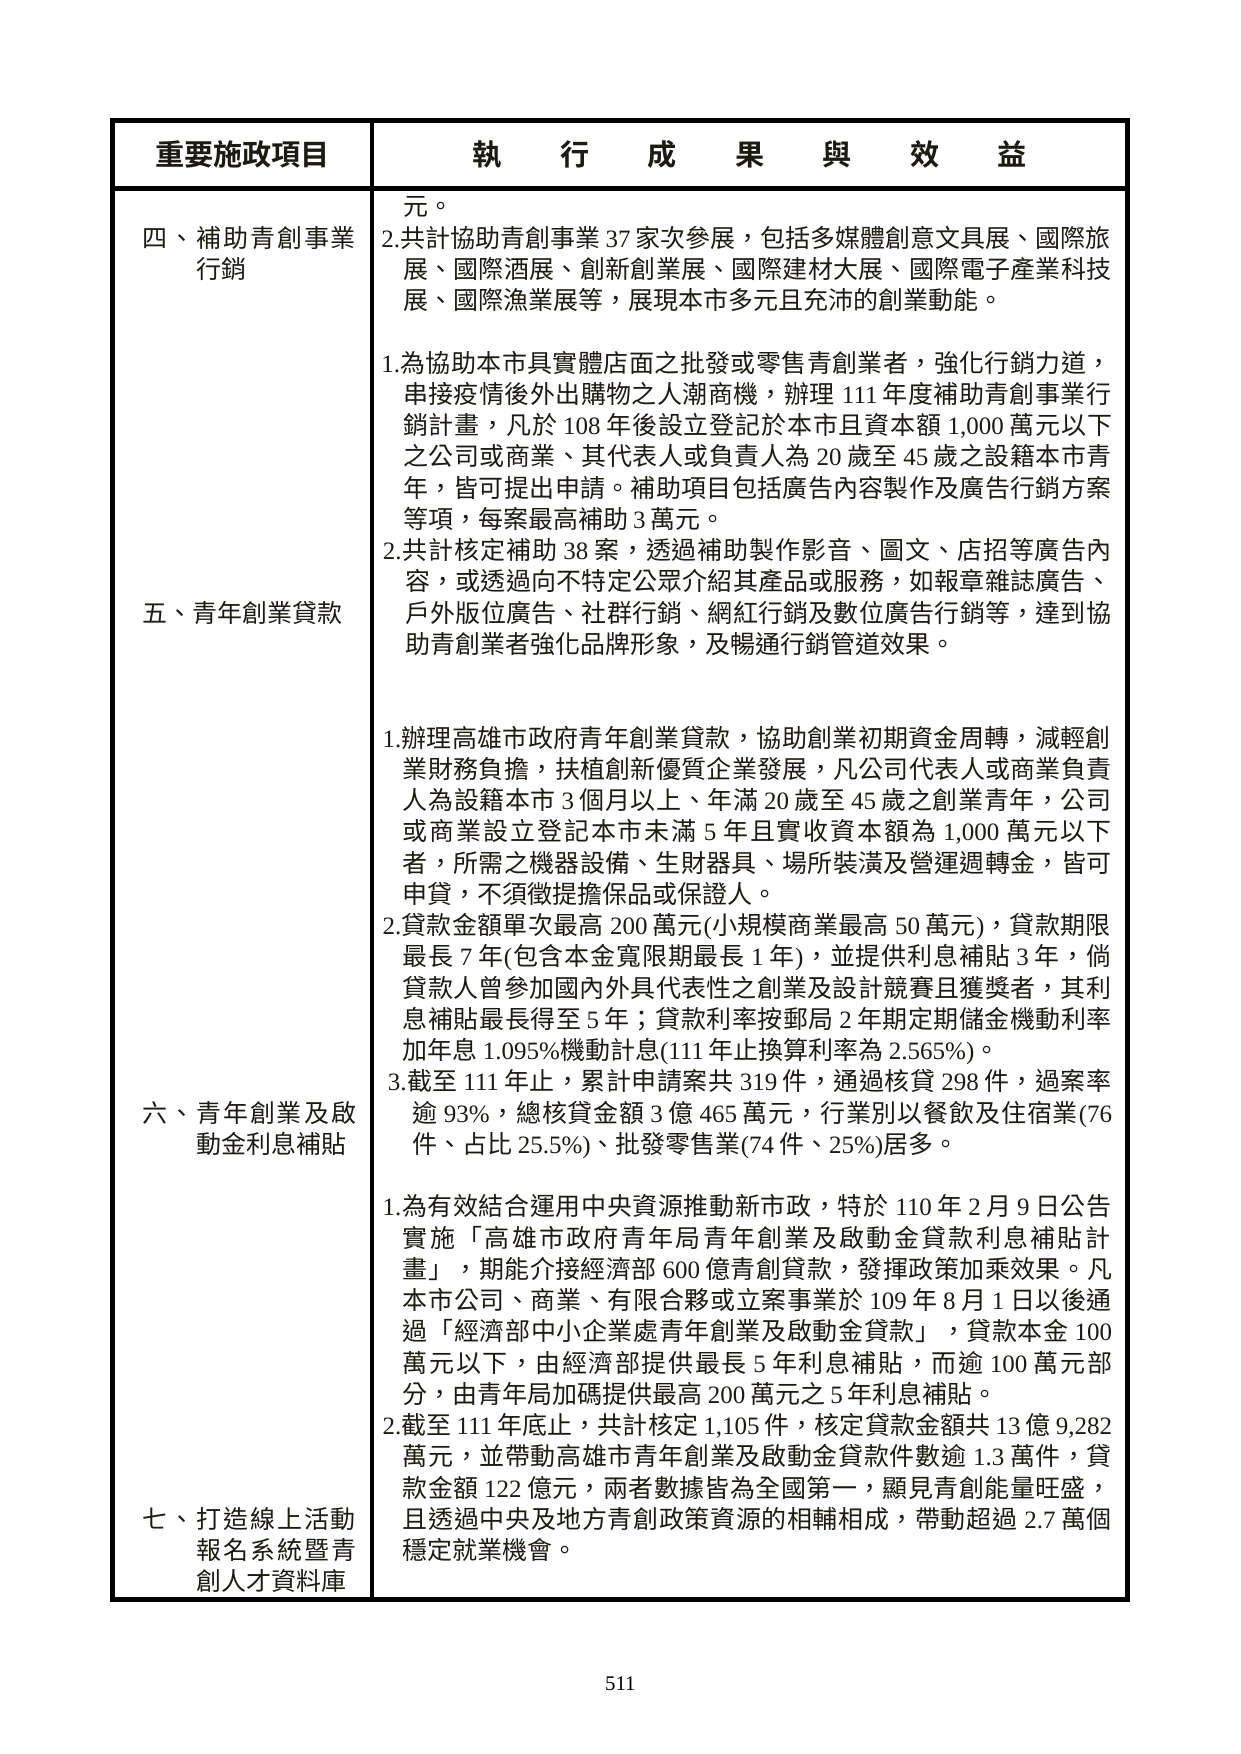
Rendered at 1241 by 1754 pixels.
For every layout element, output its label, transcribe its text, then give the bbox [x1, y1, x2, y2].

table_header 重要施政項目 [115, 123, 370, 186]
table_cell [115, 191, 370, 1597]
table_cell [374, 191, 1125, 1597]
table_header 執 行 成 果 與 效 益 [374, 123, 1125, 186]
